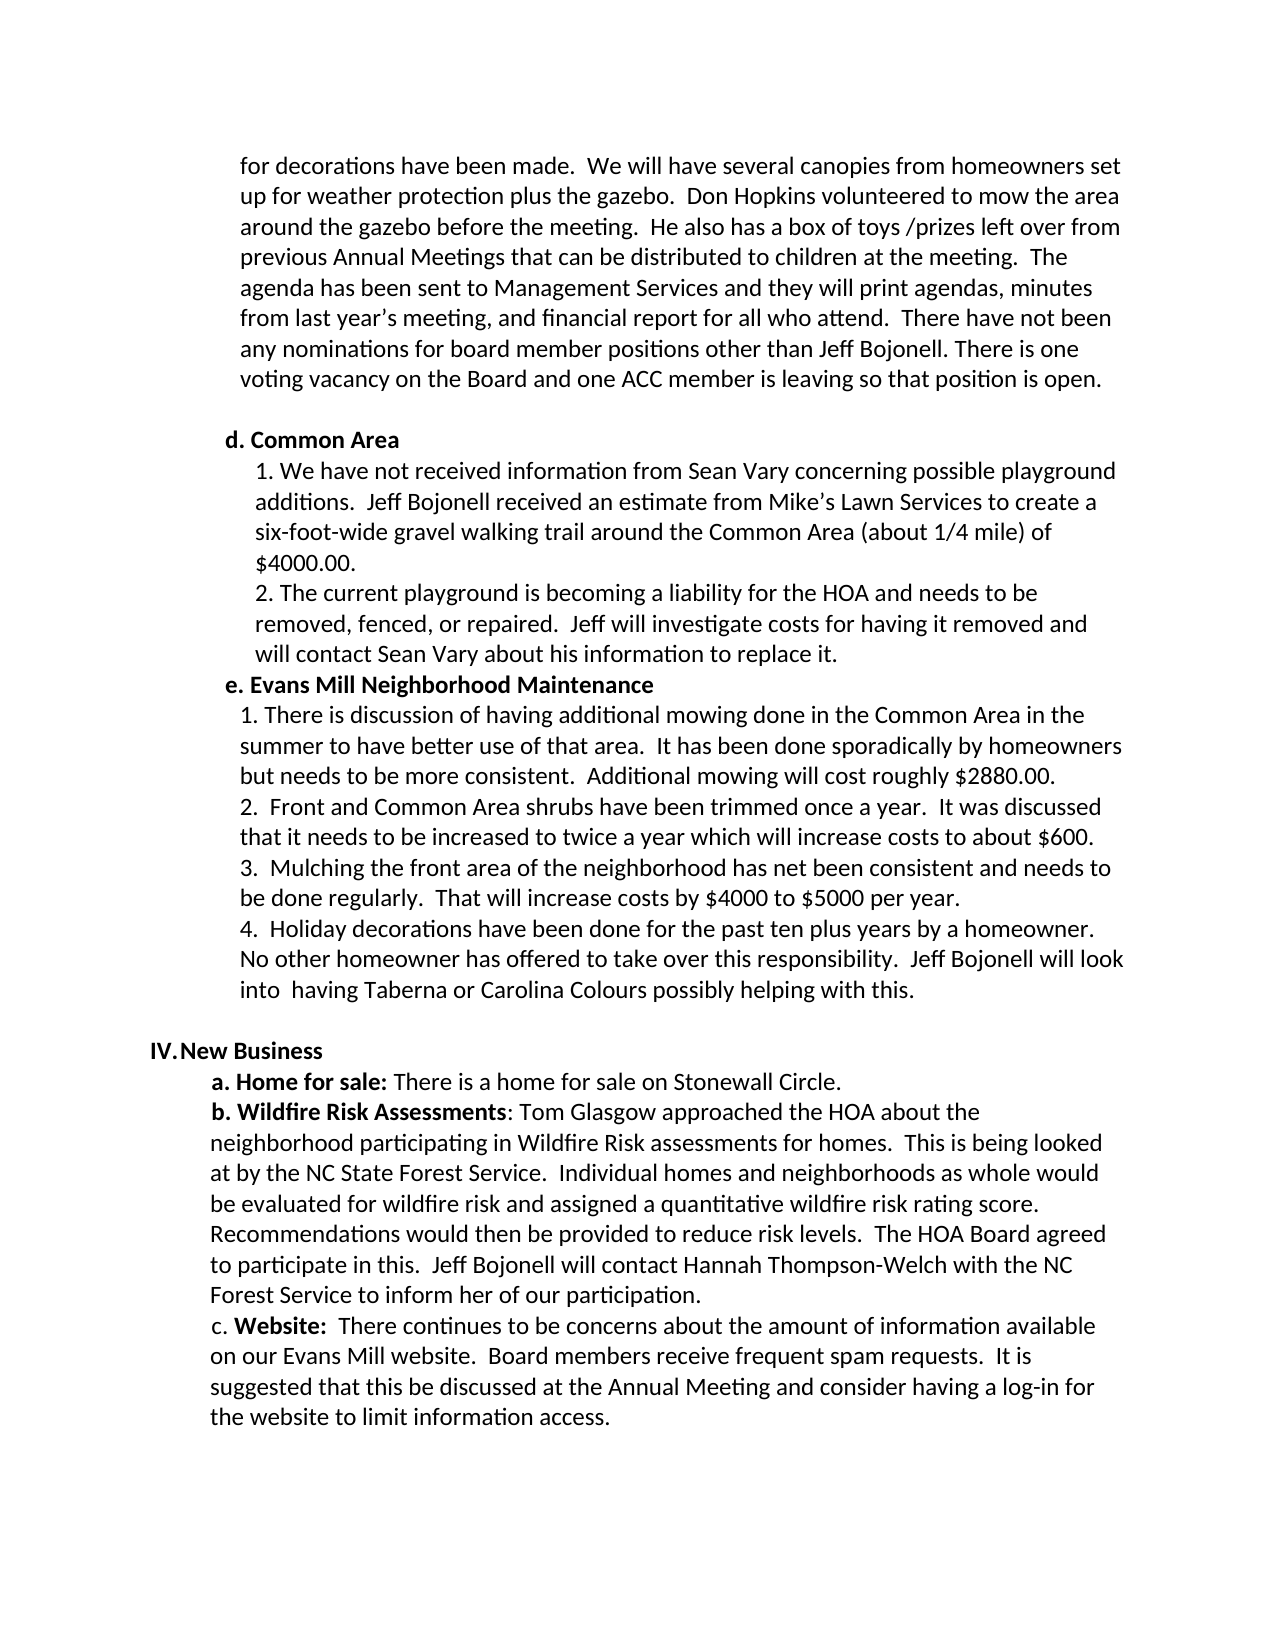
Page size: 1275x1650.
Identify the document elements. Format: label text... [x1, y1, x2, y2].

list c. Website: There continues to be concerns about the amount of information available on our Evans Mill website. Board members receive frequent spam requests. It is suggested that this be discussed at the Annual Meeting and consider having a log-in for the website to limit information access. [210, 1310, 1125, 1432]
text 4. Holiday decorations have been done for the past ten plus years by a homeowner. No other homeowner has offered to take over this responsibility. Jeff Bojonell will look into having Taberna or Carolina Colours possibly helping with this. [239, 913, 1125, 1004]
text d. Common Area [210, 425, 1125, 455]
text 3. Mulching the front area of the neighborhood has net been consistent and needs to be done regularly. That will increase costs by $4000 to $5000 per year. [239, 852, 1125, 913]
text e. Evans Mill Neighborhood Maintenance [210, 669, 1125, 699]
text 1. There is discussion of having additional mowing done in the Common Area in the summer to have better use of that area. It has been done sporadically by homeowners but needs to be more consistent. Additional mowing will cost roughly $2880.00. [239, 699, 1125, 791]
list b. Wildfire Risk Assessments: Tom Glasgow approached the HOA about the neighborhood participating in Wildfire Risk assessments for homes. This is being looked at by the NC State Forest Service. Individual homes and neighborhoods as whole would be evaluated for wildfire risk and assigned a quantitative wildfire risk rating score. Recommendations would then be provided to reduce risk levels. The HOA Board agreed to participate in this. Jeff Bojonell will contact Hannah Thompson-Welch with the NC Forest Service to inform her of our participation. [210, 1096, 1125, 1310]
text 2. The current playground is becoming a liability for the HOA and needs to be removed, fenced, or repaired. Jeff will investigate costs for having it removed and will contact Sean Vary about his information to replace it. [255, 577, 1125, 669]
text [240, 150, 1125, 394]
text 1. We have not received information from Sean Vary concerning possible playground additions. Jeff Bojonell received an estimate from Mike’s Lawn Services to create a six-foot-wide gravel walking trail around the Common Area (about 1/4 mile) of $4000.00. [255, 455, 1125, 577]
text 2. Front and Common Area shrubs have been trimmed once a year. It was discussed that it needs to be increased to twice a year which will increase costs to about $600. [239, 791, 1125, 852]
text IV. New Business [150, 1035, 1125, 1066]
list a. Home for sale: There is a home for sale on Stonewall Circle. [210, 1066, 1125, 1096]
